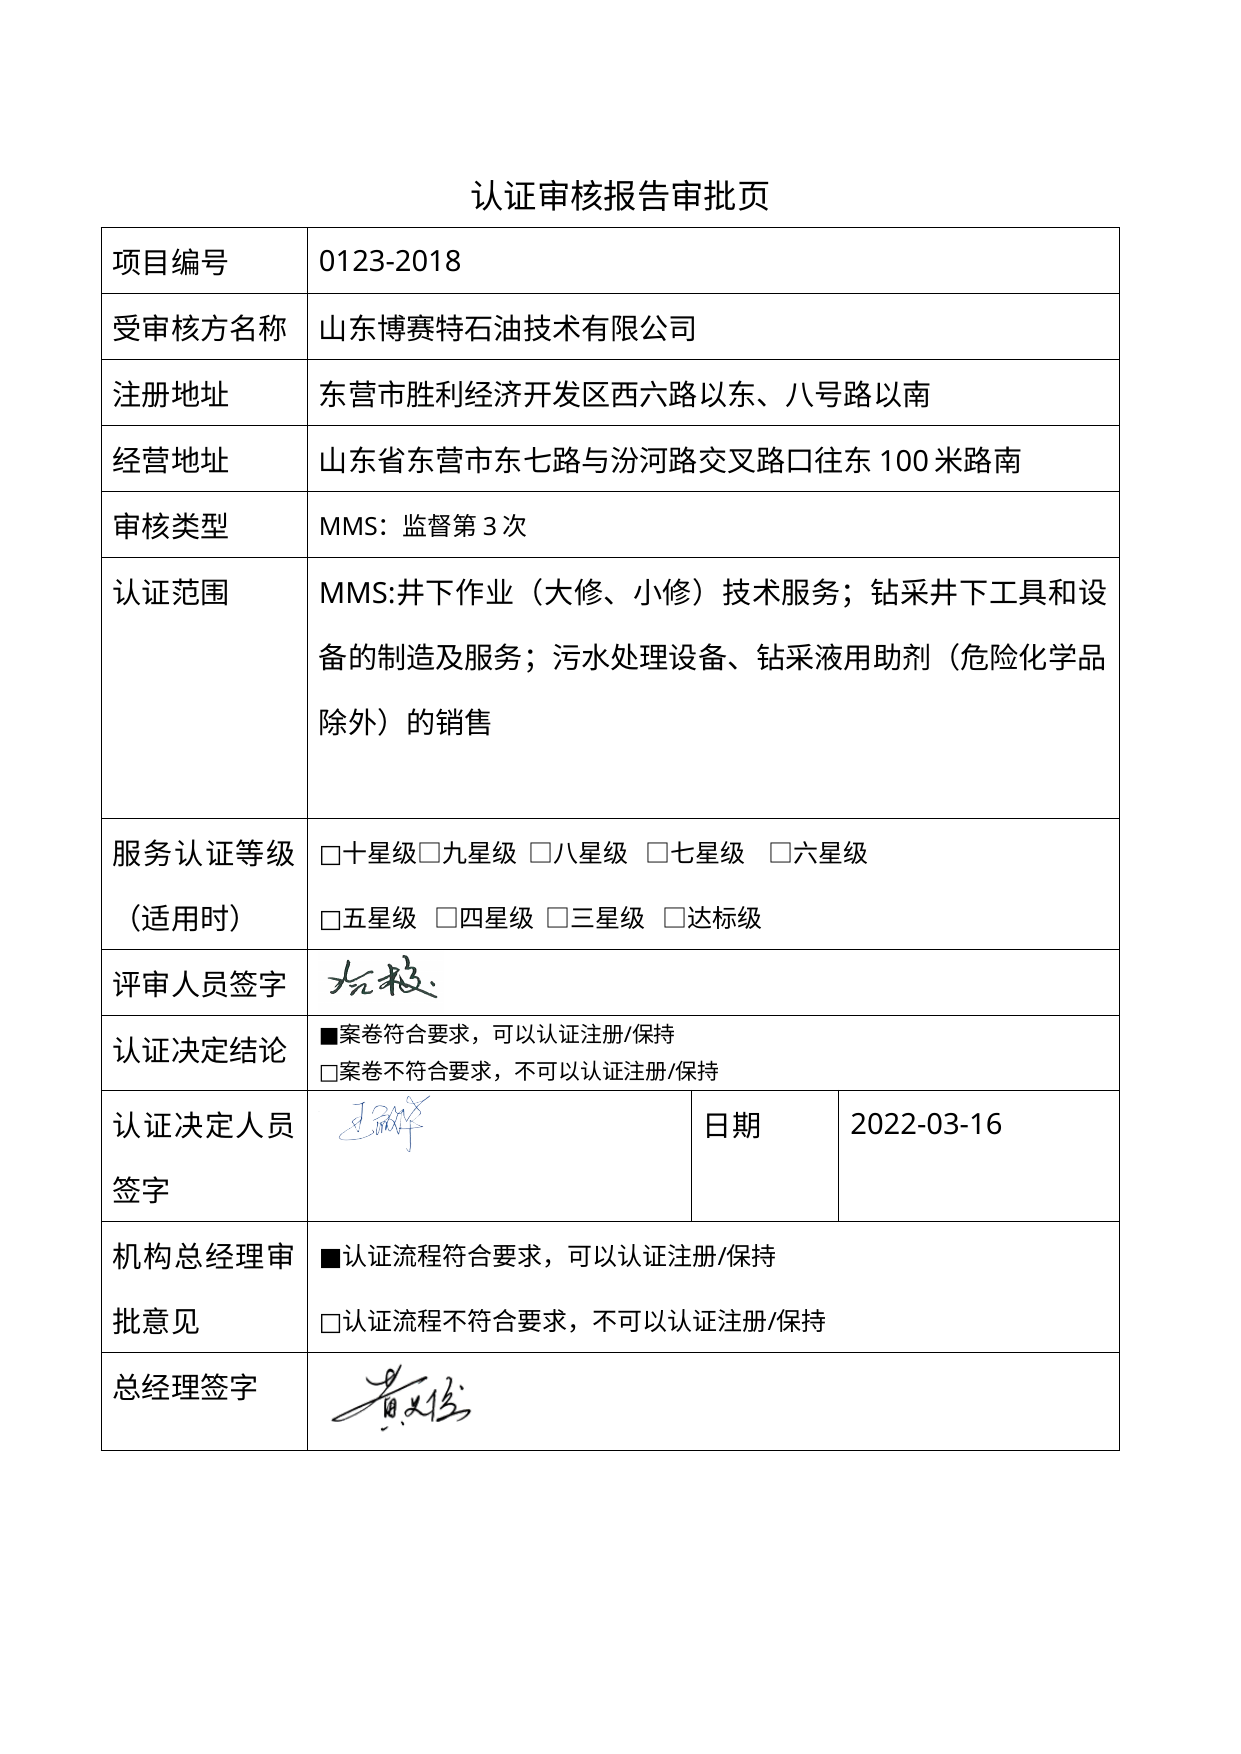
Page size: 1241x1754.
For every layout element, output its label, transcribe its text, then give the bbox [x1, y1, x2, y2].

table_cell □十星级□九星级 □八星级 □七星级 □六星级 □五星级 □四星级 □三星级 □达标级 [308, 819, 1119, 949]
table_cell 认证决定人员签字 [102, 1091, 307, 1221]
table_cell 注册地址 [102, 360, 307, 425]
picture [318, 1352, 488, 1442]
table_cell 受审核方名称 [102, 294, 307, 359]
table_cell 评审人员签字 [102, 950, 307, 1015]
picture [318, 1090, 444, 1154]
table_cell 山东省东营市东七路与汾河路交叉路口往东100米路南 [308, 426, 1119, 491]
table_cell 东营市胜利经济开发区西六路以东、八号路以南 [308, 360, 1119, 425]
table_cell 审核类型 [102, 492, 307, 557]
table_cell 总经理签字 [102, 1353, 307, 1450]
table_cell 服务认证等级（适用时） [102, 819, 307, 949]
table_cell 经营地址 [102, 426, 307, 491]
table_cell 日期 [692, 1091, 838, 1221]
table_cell 山东博赛特石油技术有限公司 [308, 294, 1119, 359]
table_cell 认证范围 [102, 558, 307, 818]
table_cell [308, 1353, 1119, 1450]
table_cell 认证决定结论 [102, 1016, 307, 1090]
table_cell ■认证流程符合要求，可以认证注册/保持 □认证流程不符合要求，不可以认证注册/保持 [308, 1222, 1119, 1352]
table_cell ■案卷符合要求，可以认证注册/保持 □案卷不符合要求，不可以认证注册/保持 [308, 1016, 1119, 1090]
table_cell 2022-03-16 [839, 1091, 1119, 1221]
table_cell [308, 1091, 691, 1221]
table_header 0123-2018 [308, 228, 1119, 293]
picture [318, 950, 444, 1013]
text 认证审核报告审批页 [112, 162, 1128, 227]
table_cell 机构总经理审批意见 [102, 1222, 307, 1352]
table_header 项目编号 [102, 228, 307, 293]
table_cell [308, 950, 1119, 1015]
table_cell MMS：监督第3次 [308, 492, 1119, 557]
table_cell MMS:井下作业（大修、小修）技术服务；钻采井下工具和设备的制造及服务；污水处理设备、钻采液用助剂（危险化学品除外）的销售 [308, 558, 1119, 818]
